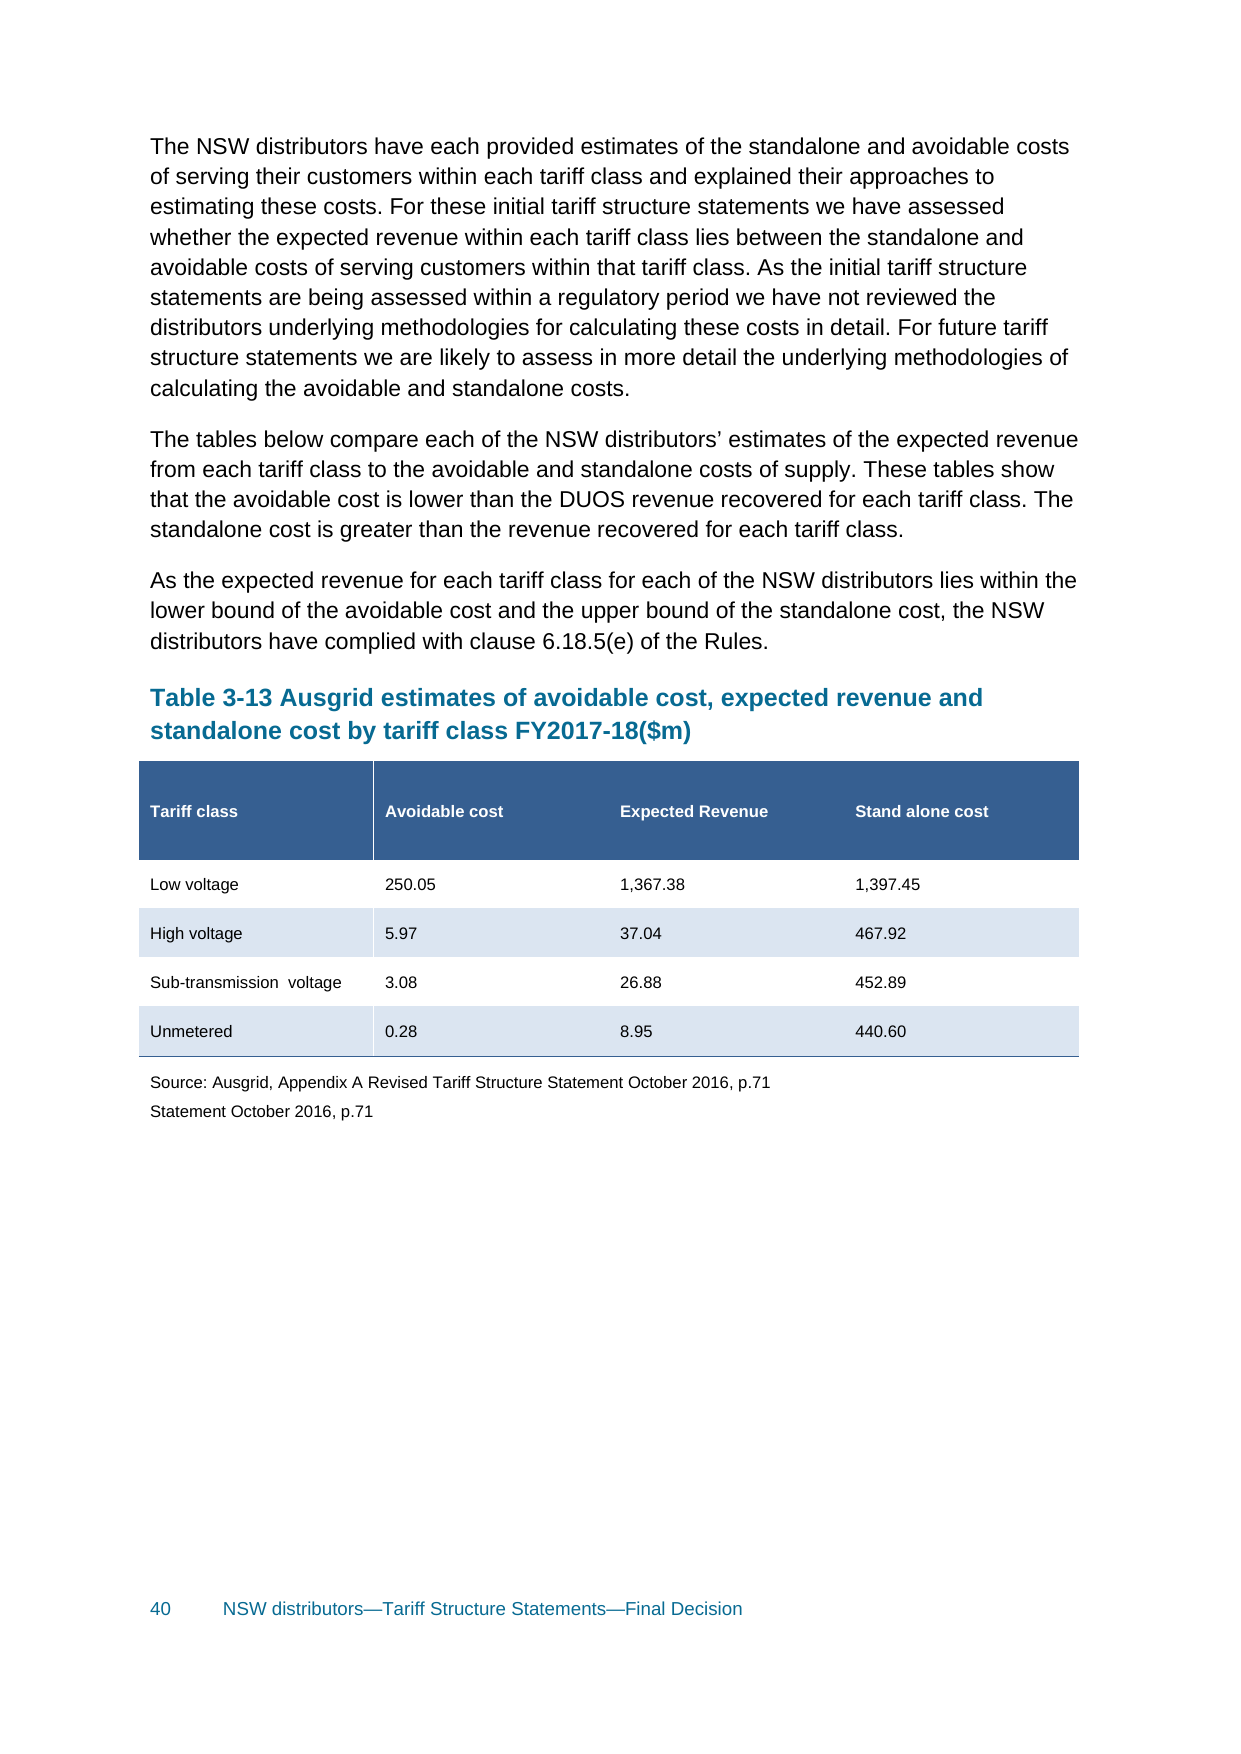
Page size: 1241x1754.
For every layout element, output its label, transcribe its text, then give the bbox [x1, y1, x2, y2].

picture [382, 1602, 393, 1615]
table_cell 37.04 [609, 908, 844, 957]
table_cell High voltage [139, 908, 373, 957]
table_cell Low voltage [139, 860, 373, 908]
table_cell 5.97 [374, 908, 609, 957]
text The tables below compare each of the NSW distributors’ estimates of the expected revenue from each tariff class to the avoidable and standalone costs of supply. These tables show that the avoidable cost is lower than the DUOS revenue recovered for each tariff class. The standalone cost is greater than the revenue recovered for each tariff class. [150, 426, 1090, 543]
text The NSW distributors have each provided estimates of the standalone and avoidable costs of serving their customers within each tariff class and explained their approaches to estimating these costs. For these initial tariff structure statements we have assessed whether the expected revenue within each tariff class lies between the standalone and avoidable costs of serving customers within that tariff class. As the initial tariff structure statements are being assessed within a regulatory period we have not reviewed the distributors underlying methodologies for calculating these costs in detail. For future tariff structure statements we are likely to assess in more detail the underlying methodologies of calculating the avoidable and standalone costs. [150, 133, 1090, 401]
table_cell 8.95 [609, 1006, 844, 1056]
table_header Stand alone cost [844, 761, 1079, 860]
table_cell 1,397.45 [844, 860, 1079, 908]
table_cell 452.89 [844, 957, 1079, 1006]
text Statement October 2016, p.71 [150, 1102, 1090, 1121]
table_cell 250.05 [374, 860, 609, 908]
table_cell Sub-transmission voltage [139, 957, 373, 1006]
table_cell 3.08 [374, 957, 609, 1006]
table_cell 26.88 [609, 957, 844, 1006]
table_cell 1,367.38 [609, 860, 844, 908]
table_cell Unmetered [139, 1006, 373, 1056]
table_cell 467.92 [844, 908, 1079, 957]
table_cell 0.28 [374, 1006, 609, 1056]
table_header Tariff class [139, 761, 373, 860]
table_cell 440.60 [844, 1006, 1079, 1056]
table_header Avoidable cost [374, 761, 609, 860]
text As the expected revenue for each tariff class for each of the NSW distributors lies within the lower bound of the avoidable cost and the upper bound of the standalone cost, the NSW distributors have complied with clause 6.18.5(e) of the Rules. [150, 567, 1090, 654]
table_header Expected Revenue [609, 761, 844, 860]
text Source: Ausgrid, Appendix A Revised Tariff Structure Statement October 2016, p.71 [150, 1073, 1090, 1092]
